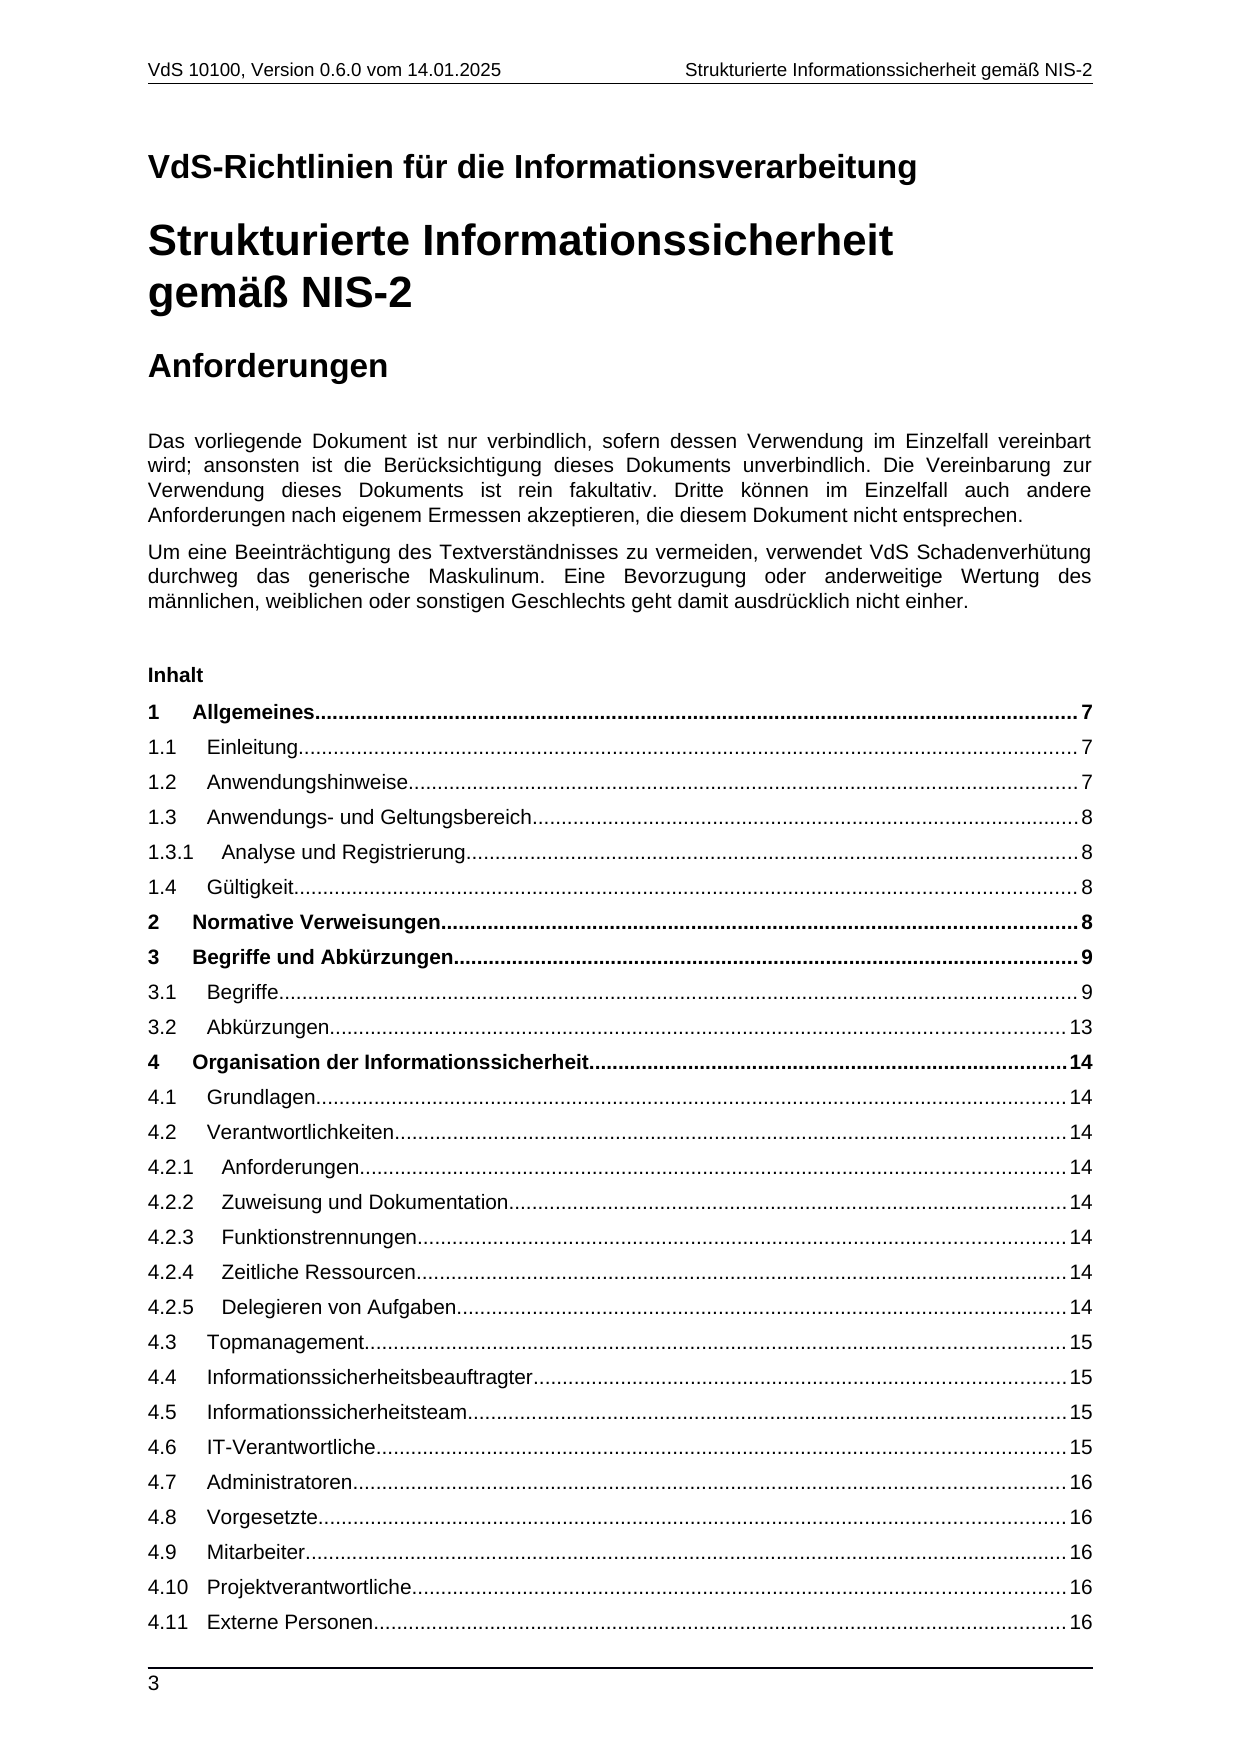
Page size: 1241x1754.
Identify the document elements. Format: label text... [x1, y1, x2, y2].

title VdS-Richtlinien für die Informationsverarbeitung [148, 148, 1093, 186]
text Inhalt [148, 663, 1093, 687]
subtitle Anforderungen [148, 346, 1093, 384]
text Um eine Beeinträchtigung des Textverständnisses zu vermeiden, verwendet VdS Schadenverhütung durchweg das generische Maskulinum. Eine Bevorzugung oder anderweitige Wertung des männlichen, weiblichen oder sonstigen Geschlechts geht damit ausdrücklich nicht einher. [148, 539, 1093, 613]
text Das vorliegende Dokument ist nur verbindlich, sofern dessen Verwendung im Einzelfall vereinbart wird; ansonsten ist die Berücksichtigung dieses Dokuments unverbindlich. Die Vereinbarung zur Verwendung dieses Dokuments ist rein fakultativ. Dritte können im Einzelfall auch andere Anforderungen nach eigenem Ermessen akzeptieren, die diesem Dokument nicht entsprechen. [148, 429, 1093, 526]
text Strukturierte Informationssicherheit gemäß NIS-2 [148, 215, 1093, 317]
